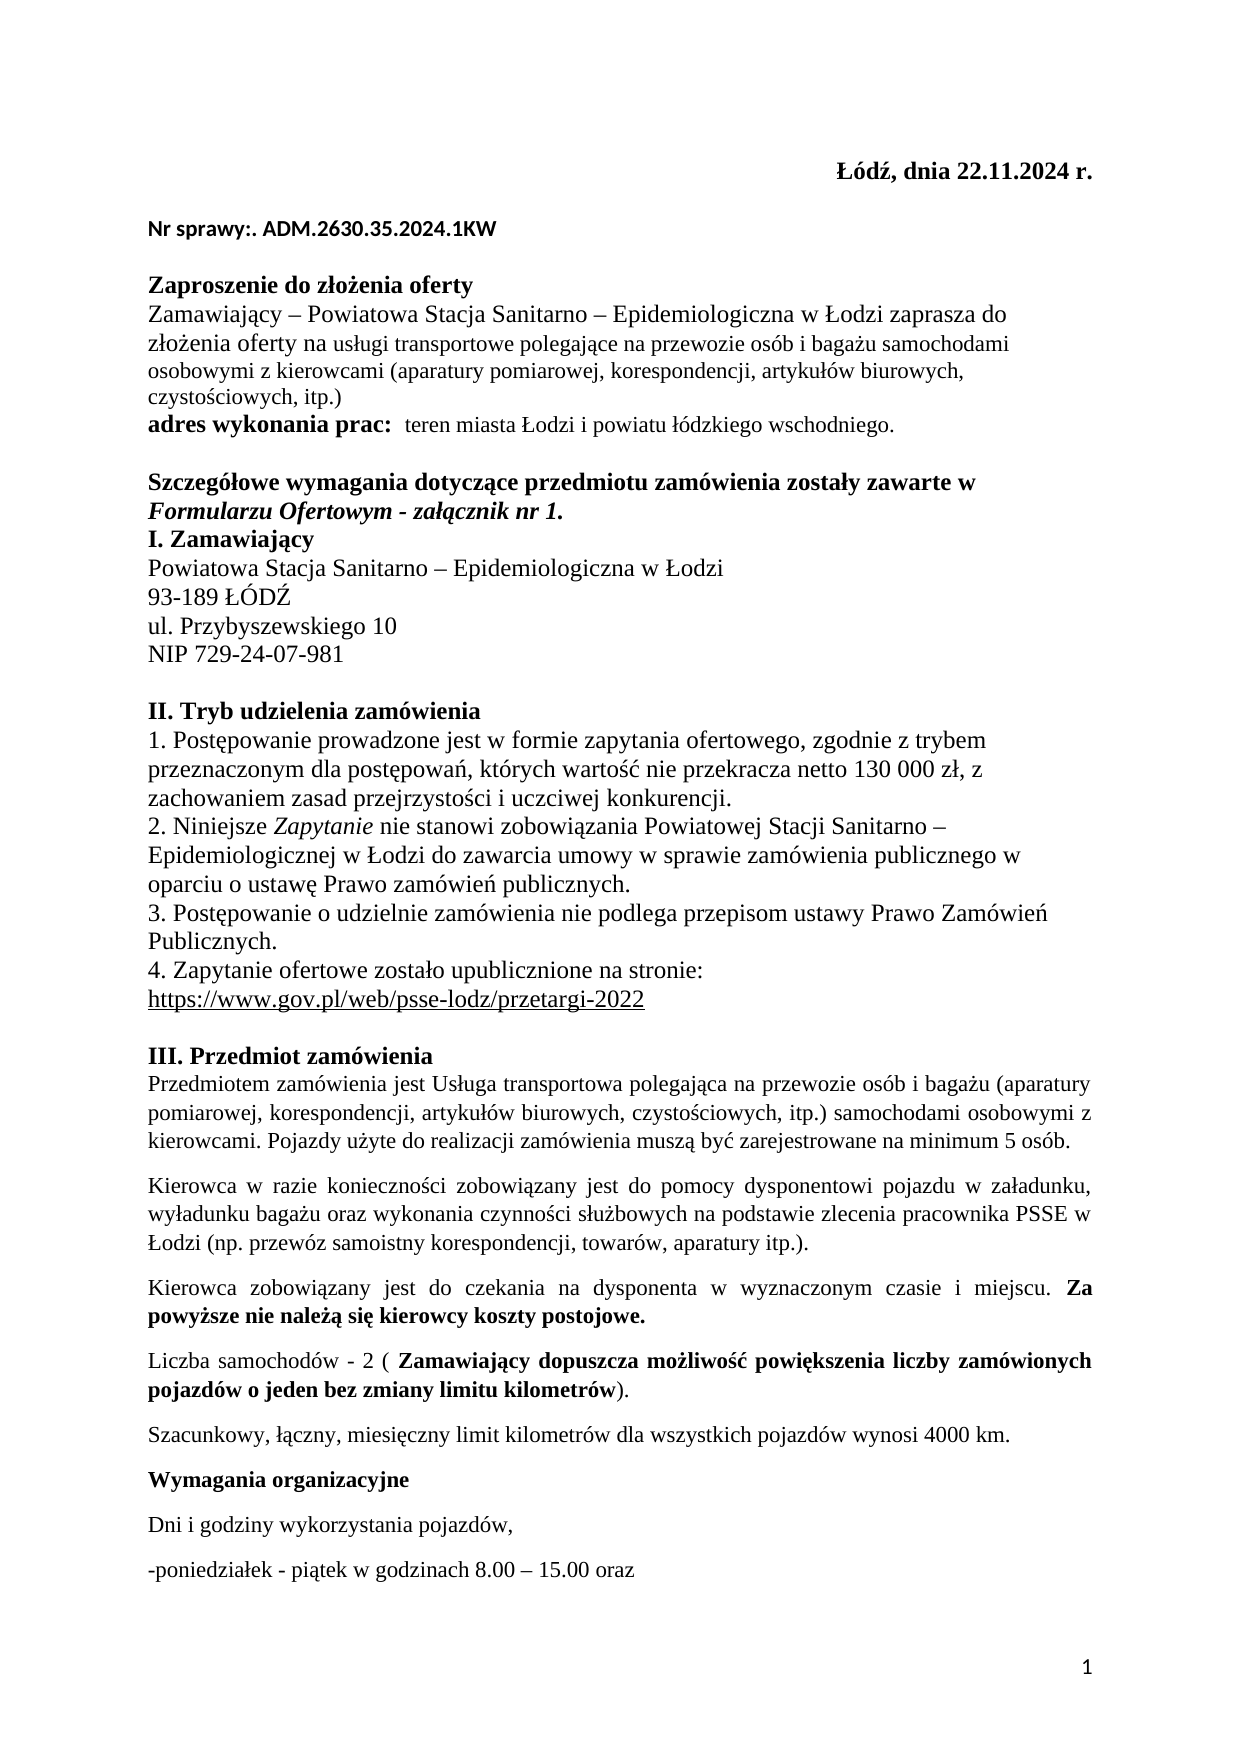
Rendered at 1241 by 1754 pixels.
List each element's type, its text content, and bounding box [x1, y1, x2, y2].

text 3. Postępowanie o udzielnie zamówienia nie podlega przepisom ustawy Prawo Zamówień Publicznych. [148, 898, 1093, 955]
text Kierowca w razie konieczności zobowiązany jest do pomocy dysponentowi pojazdu w załadunku, wyładunku bagażu oraz wykonania czynności służbowych na podstawie zlecenia pracownika PSSE w Łodzi (np. przewóz samoistny korespondencji, towarów, aparatury itp.). [148, 1172, 1093, 1255]
text Szacunkowy, łączny, miesięczny limit kilometrów dla wszystkich pojazdów wynosi 4000 km. [148, 1421, 1093, 1447]
text 4. Zapytanie ofertowe zostało upublicznione na stronie: [148, 955, 1093, 984]
text II. Tryb udzielenia zamówienia [148, 696, 1093, 725]
text Liczba samochodów - 2 ( Zamawiający dopuszcza możliwość powiększenia liczby zamówionych pojazdów o jeden bez zmiany limitu kilometrów). [148, 1348, 1093, 1402]
text Nr sprawy:. ADM.2630.35.2024.1KW [148, 214, 1093, 242]
text -poniedziałek - piątek w godzinach 8.00 – 15.00 oraz [148, 1556, 1093, 1583]
text 2. Niniejsze Zapytanie nie stanowi zobowiązania Powiatowej Stacji Sanitarno – Epidemiologicznej w Łodzi do zawarcia umowy w sprawie zamówienia publicznego w oparciu o ustawę Prawo zamówień publicznych. [148, 811, 1093, 898]
text III. Przedmiot zamówienia [148, 1041, 1093, 1070]
text Wymagania organizacyjne [148, 1466, 1093, 1493]
text Powiatowa Stacja Sanitarno – Epidemiologiczna w Łodzi [148, 553, 1093, 582]
text Kierowca zobowiązany jest do czekania na dysponenta w wyznaczonym czasie i miejscu. Za powyższe nie należą się kierowcy koszty postojowe. [148, 1274, 1093, 1329]
text https://www.gov.pl/web/psse-lodz/przetargi-2022 [148, 984, 1093, 1013]
text Zamawiający – Powiatowa Stacja Sanitarno – Epidemiologiczna w Łodzi zaprasza do złożenia oferty na usługi transportowe polegające na przewozie osób i bagażu samochodami osobowymi z kierowcami (aparatury pomiarowej, korespondencji, artykułów biurowych, czystościowych, itp.) [148, 299, 1093, 409]
text Szczegółowe wymagania dotyczące przedmiotu zamówienia zostały zawarte w Formularzu Ofertowym - załącznik nr 1. [148, 467, 1093, 524]
text Zaproszenie do złożenia oferty [148, 271, 1093, 299]
text 93-189 ŁÓDŹ [148, 582, 1093, 611]
text 1. Postępowanie prowadzone jest w formie zapytania ofertowego, zgodnie z trybem przeznaczonym dla postępowań, których wartość nie przekracza netto 130 000 zł, z zachowaniem zasad przejrzystości i uczciwej konkurencji. [148, 725, 1093, 811]
text Dni i godziny wykorzystania pojazdów, [148, 1511, 1093, 1538]
text Łódź, dnia 22.11.2024 r. [148, 156, 1093, 185]
text I. Zamawiający [148, 524, 1093, 553]
text adres wykonania prac: teren miasta Łodzi i powiatu łódzkiego wschodniego. [148, 409, 1093, 438]
text Przedmiotem zamówienia jest Usługa transportowa polegająca na przewozie osób i bagażu (aparatury pomiarowej, korespondencji, artykułów biurowych, czystościowych, itp.) samochodami osobowymi z kierowcami. Pojazdy użyte do realizacji zamówienia muszą być zarejestrowane na minimum 5 osób. [148, 1070, 1093, 1153]
text NIP 729-24-07-981 [148, 639, 1093, 668]
text ul. Przybyszewskiego 10 [148, 611, 1093, 639]
